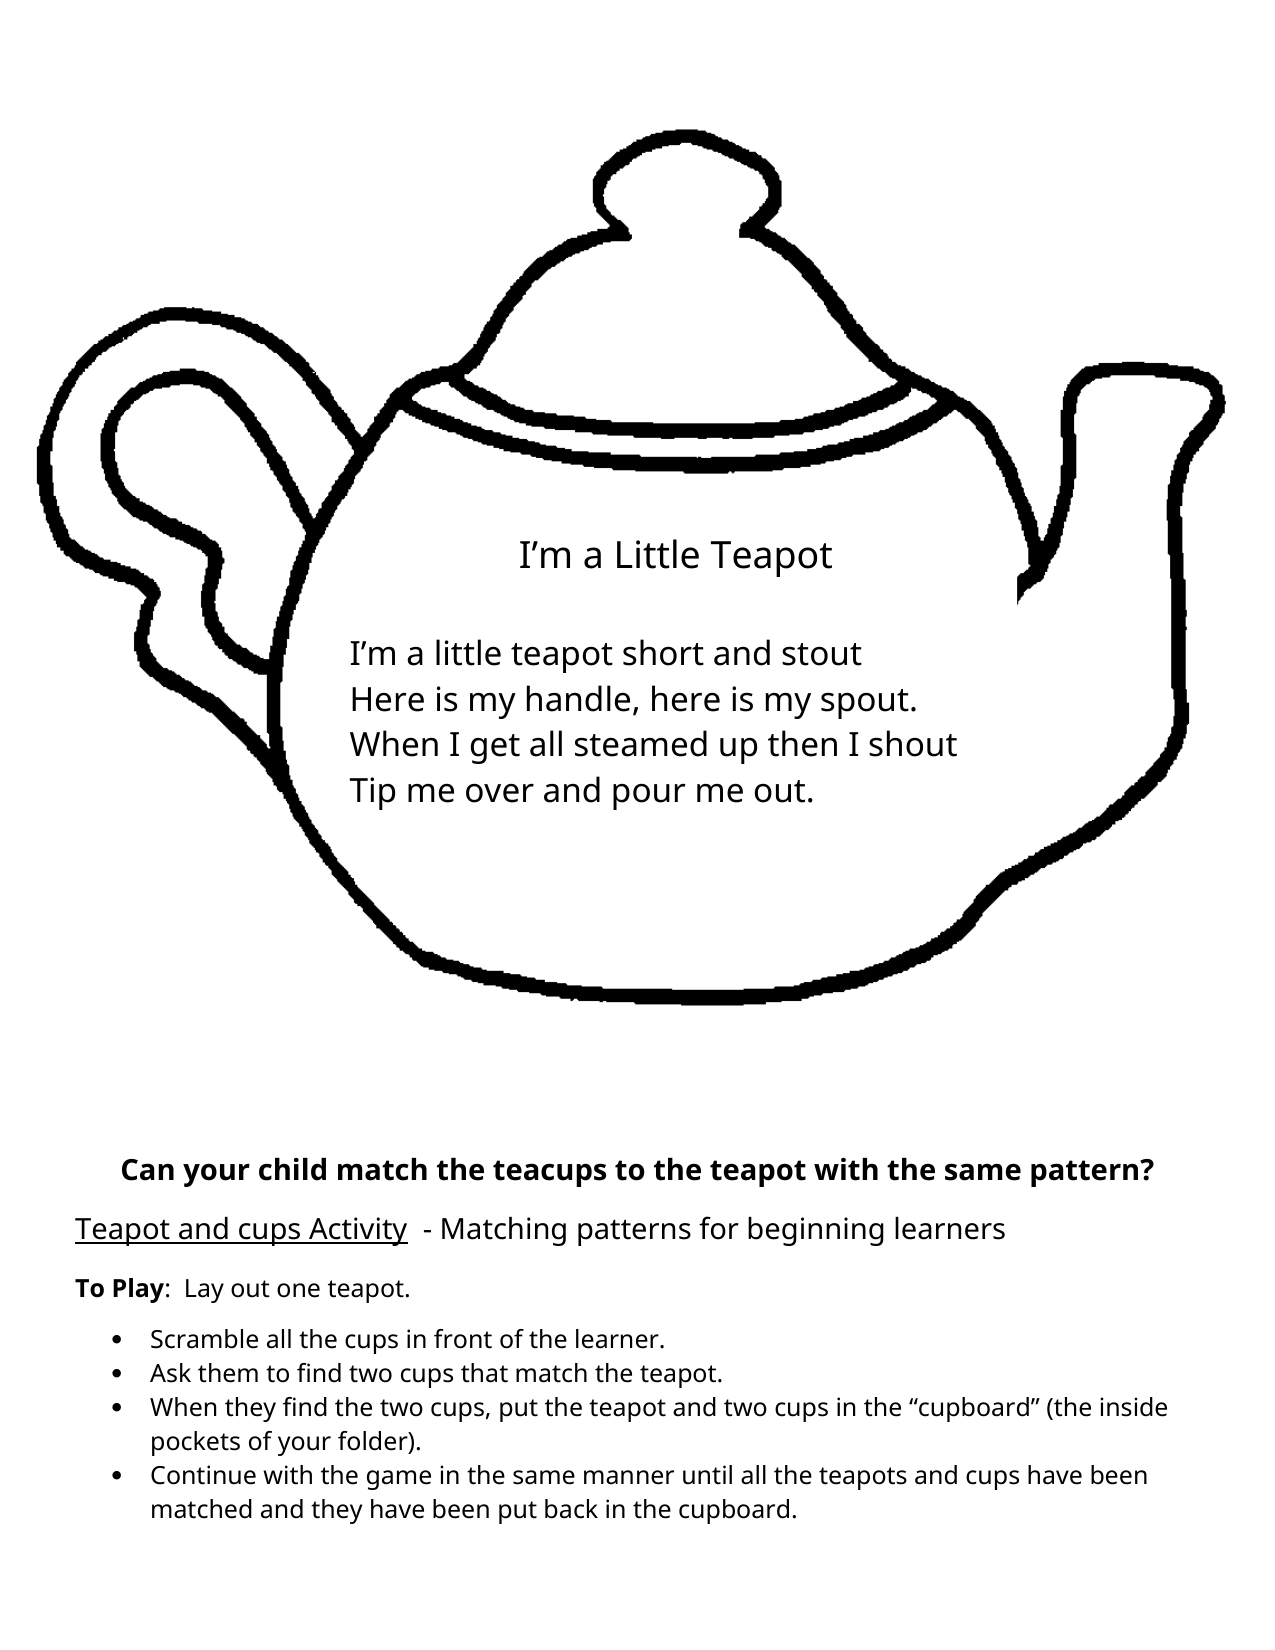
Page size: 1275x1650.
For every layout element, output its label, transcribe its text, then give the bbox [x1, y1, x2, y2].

list When they find the two cups, put the teapot and two cups in the “cupboard” (the inside pockets of your folder). [112, 1390, 1200, 1458]
text To Play: Lay out one teapot. [75, 1271, 1200, 1305]
text Can your child match the teacups to the teapot with the same pattern? [75, 1149, 1200, 1188]
list Ask them to find two cups that match the teapot. [112, 1356, 1200, 1390]
list Scramble all the cups in front of the learner. [112, 1322, 1200, 1356]
list Continue with the game in the same manner until all the teapots and cups have been matched and they have been put back in the cupboard. [112, 1458, 1200, 1526]
text Teapot and cups Activity - Matching patterns for beginning learners [75, 1208, 1200, 1248]
